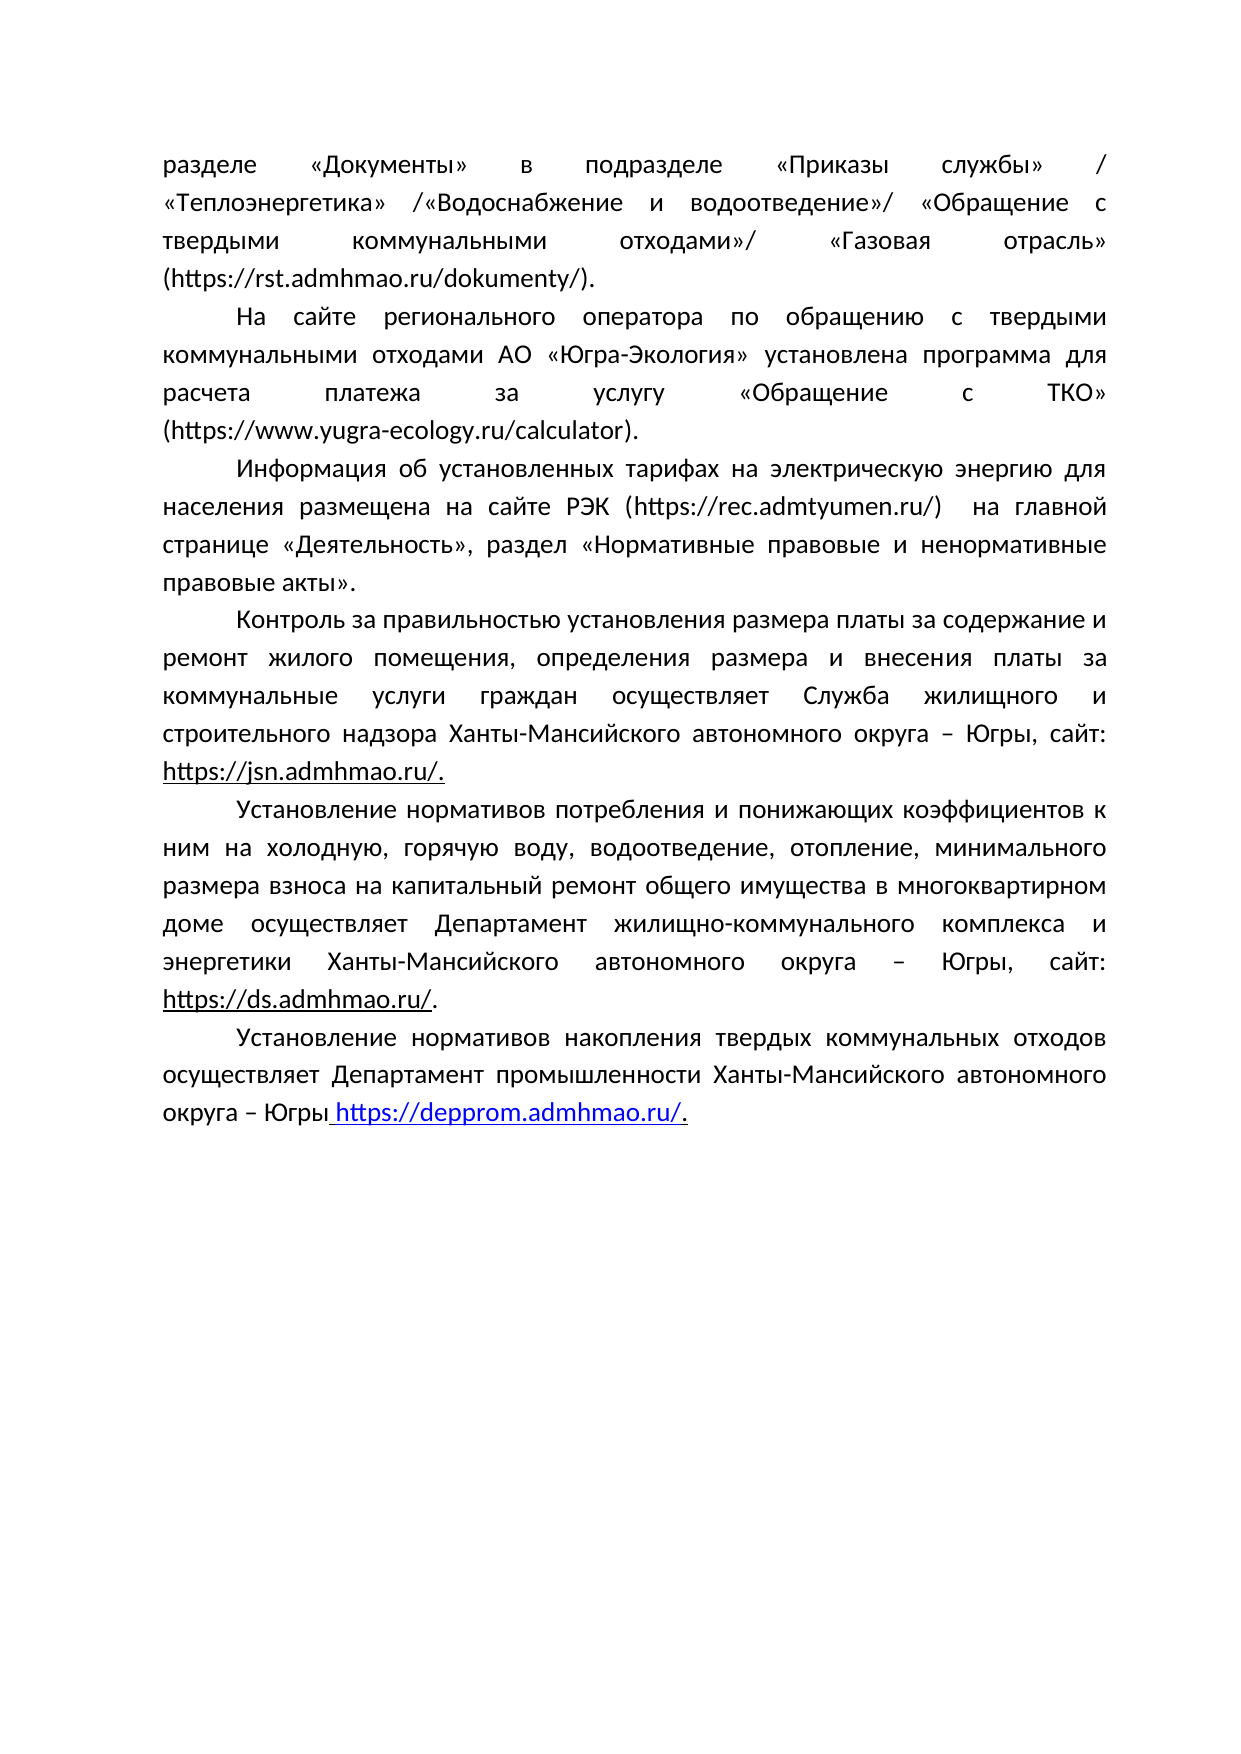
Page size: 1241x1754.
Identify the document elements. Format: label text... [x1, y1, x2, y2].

text Информация об установленных тарифах на электрическую энергию для населения размещена на сайте РЭК (https://rec.admtyumen.ru/) на главной странице «Деятельность», раздел «Нормативные правовые и ненормативные правовые акты». [162, 451, 1107, 598]
text На сайте регионального оператора по обращению с твердыми коммунальными отходами АО «Югра-Экология» установлена программа для расчета платежа за услугу «Обращение с ТКО» (https://www.yugra-ecology.ru/calculator). [162, 299, 1107, 446]
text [162, 148, 1107, 294]
text Установление нормативов потребления и понижающих коэффициентов к ним на холодную, горячую воду, водоотведение, отопление, минимального размера взноса на капитальный ремонт общего имущества в многоквартирном доме осуществляет Департамент жилищно-коммунального комплекса и энергетики Ханты-Мансийского автономного округа – Югры, сайт: https://ds.admhmao.ru/. [162, 792, 1107, 1015]
text Контроль за правильностью установления размера платы за содержание и ремонт жилого помещения, определения размера и внесения платы за коммунальные услуги граждан осуществляет Служба жилищного и строительного надзора Ханты-Мансийского автономного округа – Югры, сайт: https://jsn.admhmao.ru/. [162, 603, 1107, 787]
text Установление нормативов накопления твердых коммунальных отходов осуществляет Департамент промышленности Ханты-Мансийского автономного округа – Югры https://depprom.admhmao.ru/. [162, 1020, 1107, 1129]
